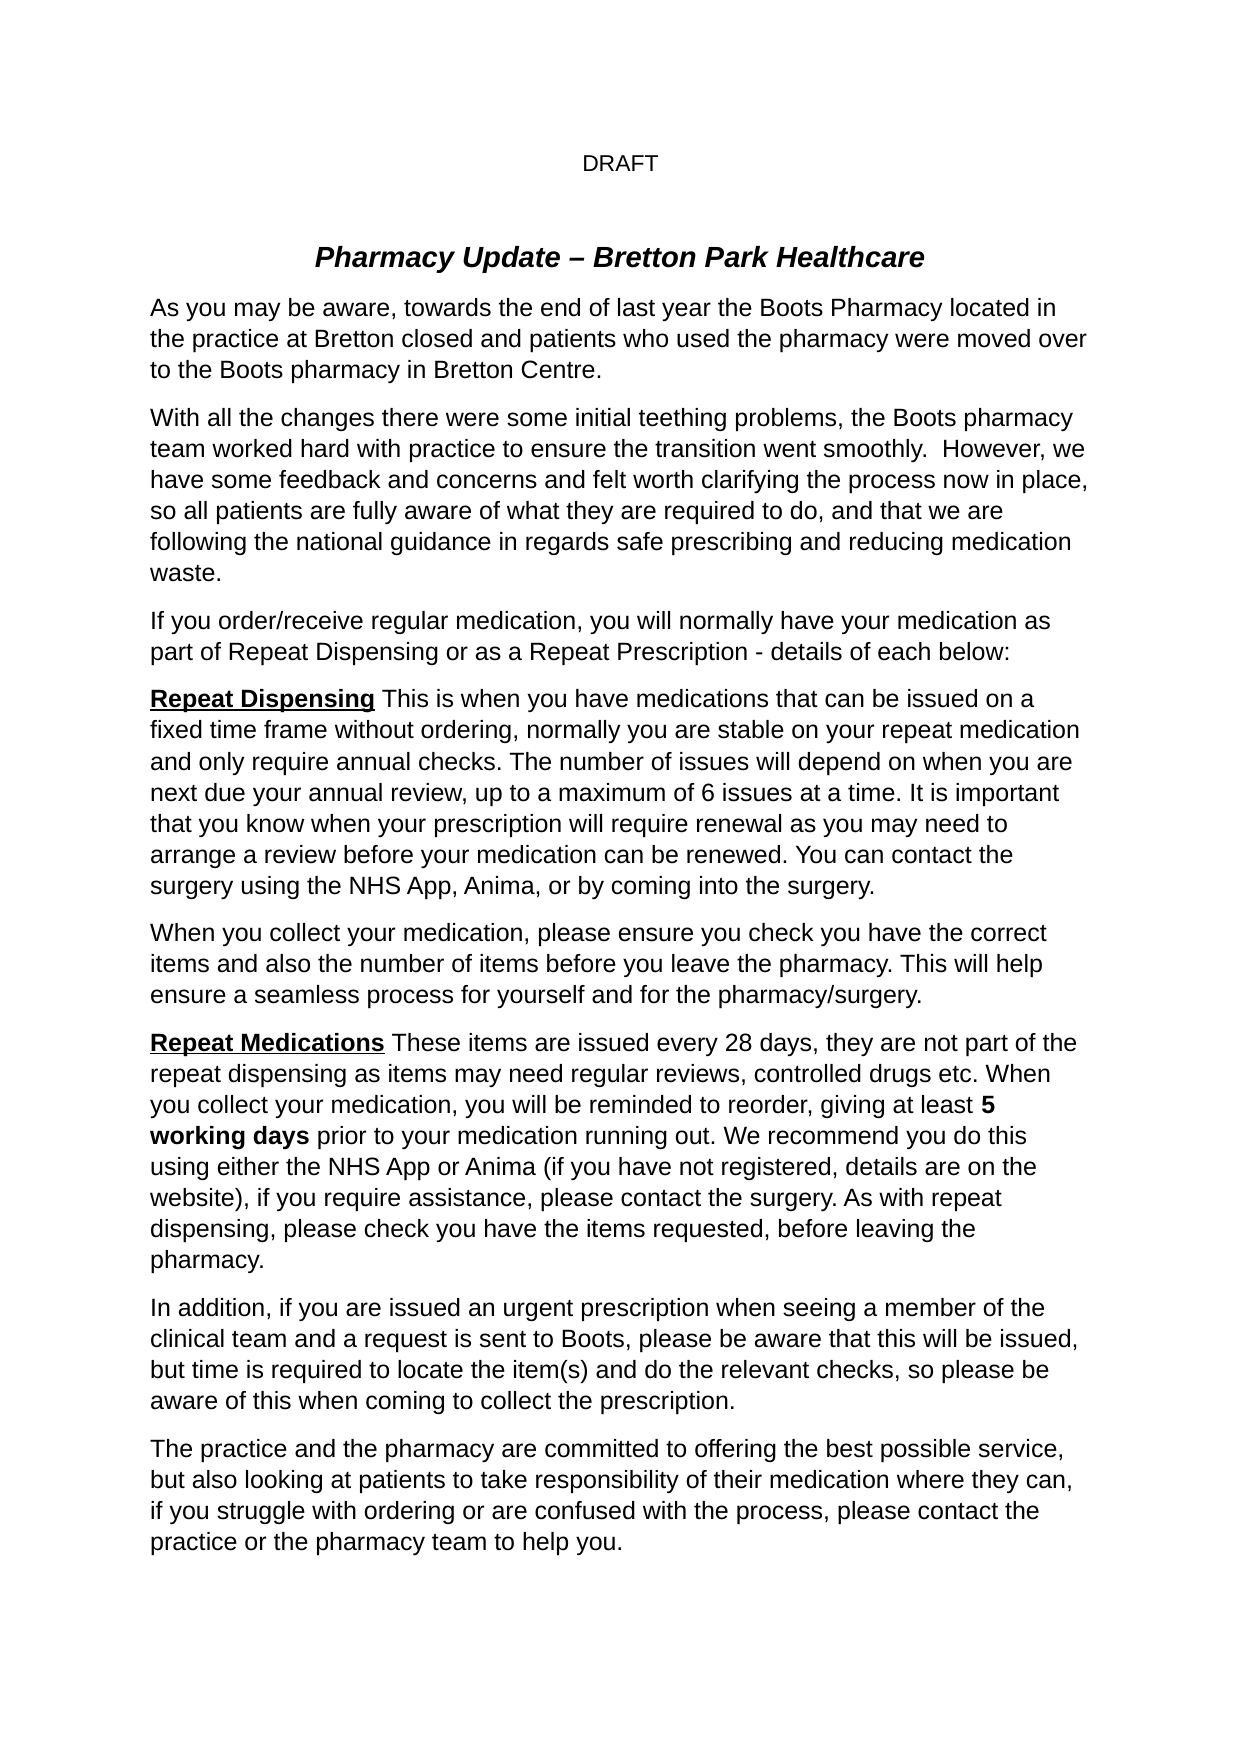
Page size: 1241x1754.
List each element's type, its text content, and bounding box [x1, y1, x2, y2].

text Repeat Dispensing This is when you have medications that can be issued on a fixed time frame without ordering, normally you are stable on your repeat medication and only require annual checks. The number of issues will depend on when you are next due your annual review, up to a maximum of 6 issues at a time. It is important that you know when your prescription will require renewal as you may need to arrange a review before your medication can be renewed. You can contact the surgery using the NHS App, Anima, or by coming into the surgery. [150, 684, 1090, 899]
text With all the changes there were some initial teething problems, the Boots pharmacy team worked hard with practice to ensure the transition went smoothly. However, we have some feedback and concerns and felt worth clarifying the process now in place, so all patients are fully aware of what they are required to do, and that we are following the national guidance in regards safe prescribing and reducing medication waste. [150, 403, 1090, 587]
text As you may be aware, towards the end of last year the Boots Pharmacy located in the practice at Bretton closed and patients who used the pharmacy were moved over to the Boots pharmacy in Bretton Centre. [150, 293, 1090, 384]
text When you collect your medication, please ensure you check you have the correct items and also the number of items before you leave the pharmacy. This will help ensure a seamless process for yourself and for the pharmacy/surgery. [150, 918, 1090, 1009]
text DRAFT [150, 150, 1090, 176]
text If you order/receive regular medication, you will normally have your medication as part of Repeat Dispensing or as a Repeat Prescription - details of each below: [150, 606, 1090, 666]
text In addition, if you are issued an urgent prescription when seeing a member of the clinical team and a request is sent to Boots, please be aware that this will be issued, but time is required to locate the item(s) and do the relevant checks, so please be aware of this when coming to collect the prescription. [150, 1293, 1090, 1415]
text Repeat Medications These items are issued every 28 days, they are not part of the repeat dispensing as items may need regular reviews, controlled drugs etc. When you collect your medication, you will be reminded to reorder, giving at least 5 working days prior to your medication running out. We recommend you do this using either the NHS App or Anima (if you have not registered, details are on the website), if you require assistance, please contact the surgery. As with repeat dispensing, please check you have the items requested, before leaving the pharmacy. [150, 1028, 1090, 1274]
text The practice and the pharmacy are committed to offering the best possible service, but also looking at patients to take responsibility of their medication where they can, if you struggle with ordering or are confused with the process, please contact the practice or the pharmacy team to help you. [150, 1434, 1090, 1556]
text Pharmacy Update – Bretton Park Healthcare [150, 240, 1090, 274]
